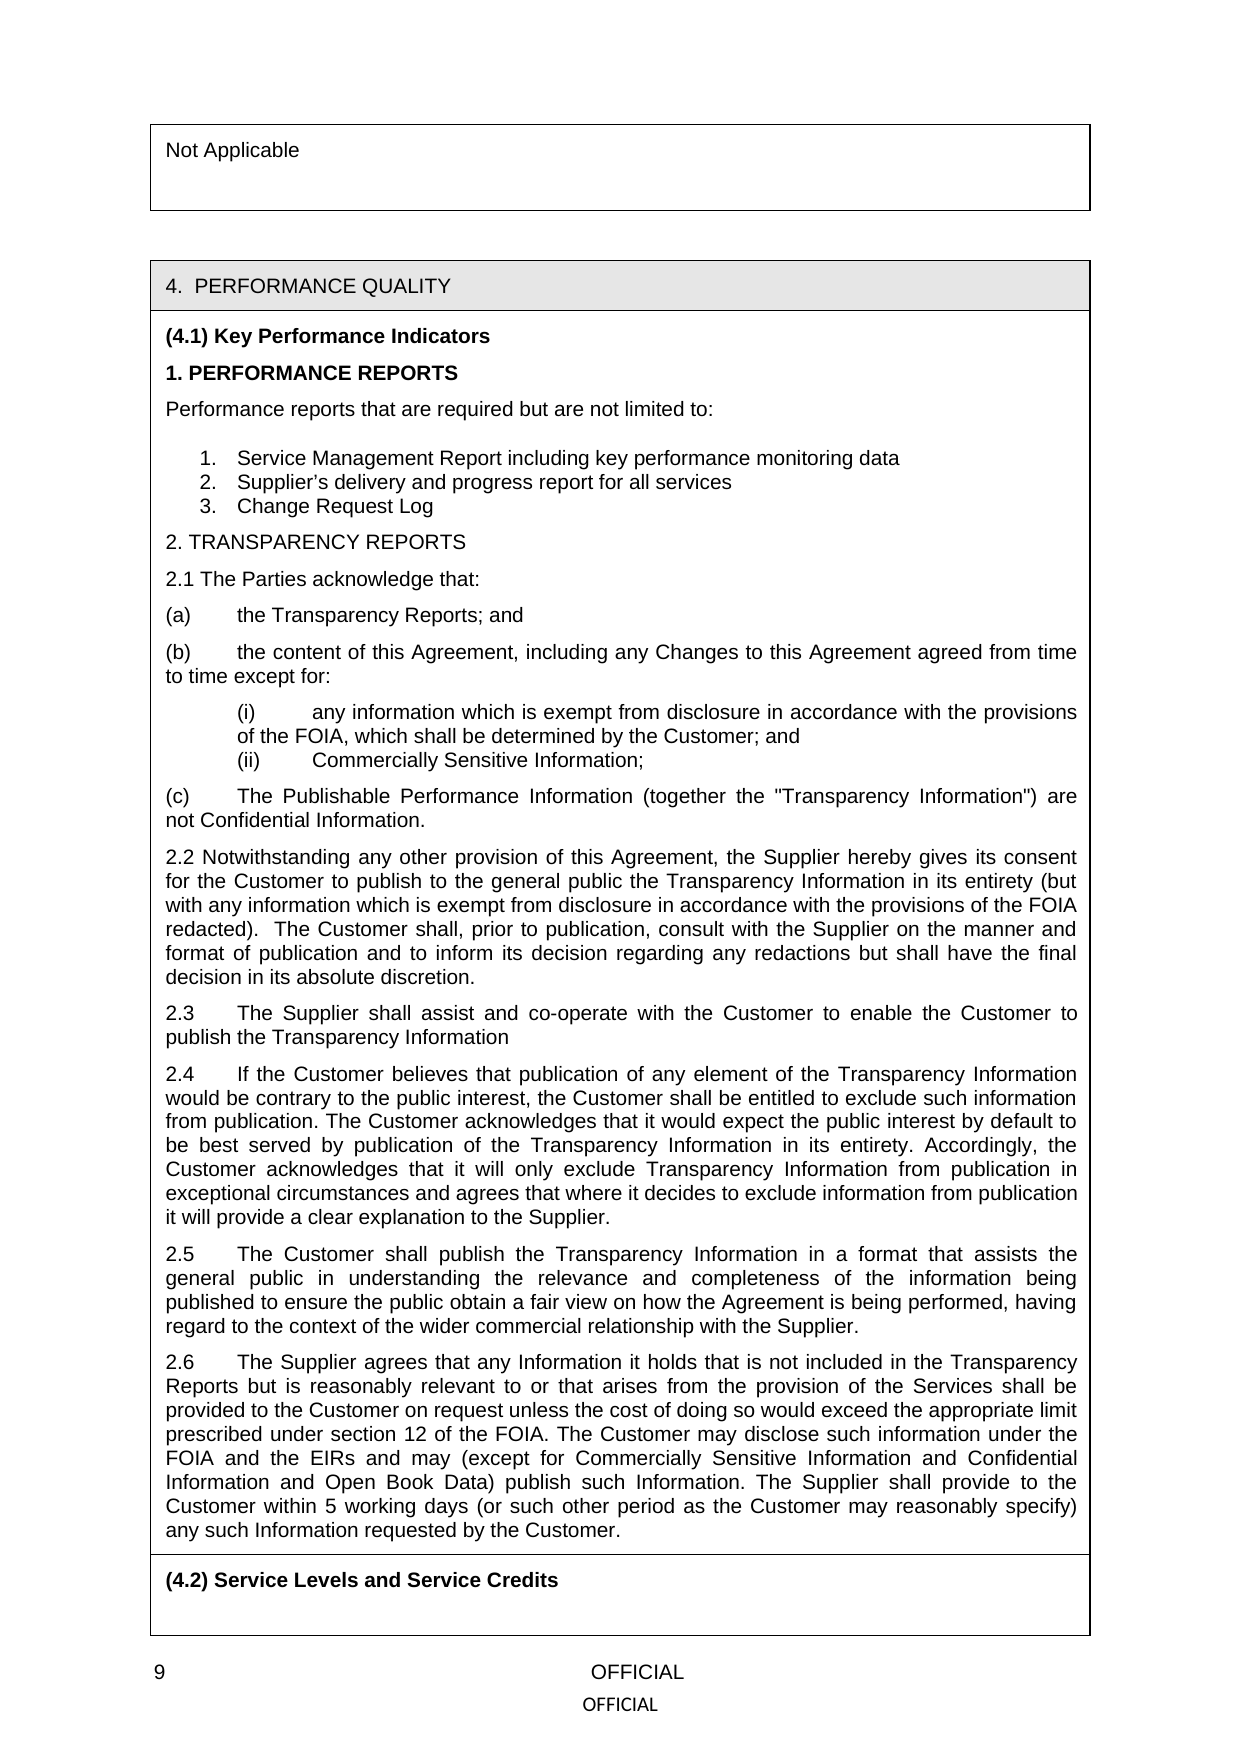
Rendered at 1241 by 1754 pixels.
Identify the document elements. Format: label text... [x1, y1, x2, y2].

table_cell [151, 125, 1089, 210]
table_header 4. PERFORMANCE QUALITY [151, 261, 1089, 310]
table_cell (4.1) Key Performance Indicators 1. PERFORMANCE REPORTS Performance reports that are required but are not limited to: Service Management Report including key performance monitoring data Supplier’s delivery and progress report for all services Change Request Log 2. TRANSPARENCY REPORTS 2.1 The Parties acknowledge that: (a) the Transparency Reports; and (b) the content of this Agreement, including any Changes to this Agreement agreed from time to time except for: (i) any information which is exempt from disclosure in accordance with the provisions of the FOIA, which shall be determined by the Customer; and (ii) Commercially Sensitive Information; (c) The Publishable Performance Information (together the "Transparency Information") are not Confidential Information. 2.2 Notwithstanding any other provision of this Agreement, the Supplier hereby gives its consent for the Customer to publish to the general public the Transparency Information in its entirety (but with any information which is exempt from disclosure in accordance with the provisions of the FOIA redacted). The Customer shall, prior to publication, consult with the Supplier on the manner and format of publication and to inform its decision regarding any redactions but shall have the final decision in its absolute discretion. 2.3 The Supplier shall assist and co-operate with the Customer to enable the Customer to publish the Transparency Information 2.4 If the Customer believes that publication of any element of the Transparency Information would be contrary to the public interest, the Customer shall be entitled to exclude such information from publication. The Customer acknowledges that it would expect the public interest by default to be best served by publication of the Transparency Information in its entirety. Accordingly, the Customer acknowledges that it will only exclude Transparency Information from publication in exceptional circumstances and agrees that where it decides to exclude information from publication it will provide a clear explanation to the Supplier. 2.5 The Customer shall publish the Transparency Information in a format that assists the general public in understanding the relevance and completeness of the information being published to ensure the public obtain a fair view on how the Agreement is being performed, having regard to the context of the wider commercial relationship with the Supplier. 2.6 The Supplier agrees that any Information it holds that is not included in the Transparency Reports but is reasonably relevant to or that arises from the provision of the Services shall be provided to the Customer on request unless the cost of doing so would exceed the appropriate limit prescribed under section 12 of the FOIA. The Customer may disclose such information under the FOIA and the EIRs and may (except for Commercially Sensitive Information and Confidential Information and Open Book Data) publish such Information. The Supplier shall provide to the Customer within 5 working days (or such other period as the Customer may reasonably specify) any such Information requested by the Customer. [151, 311, 1089, 1554]
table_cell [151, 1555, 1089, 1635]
